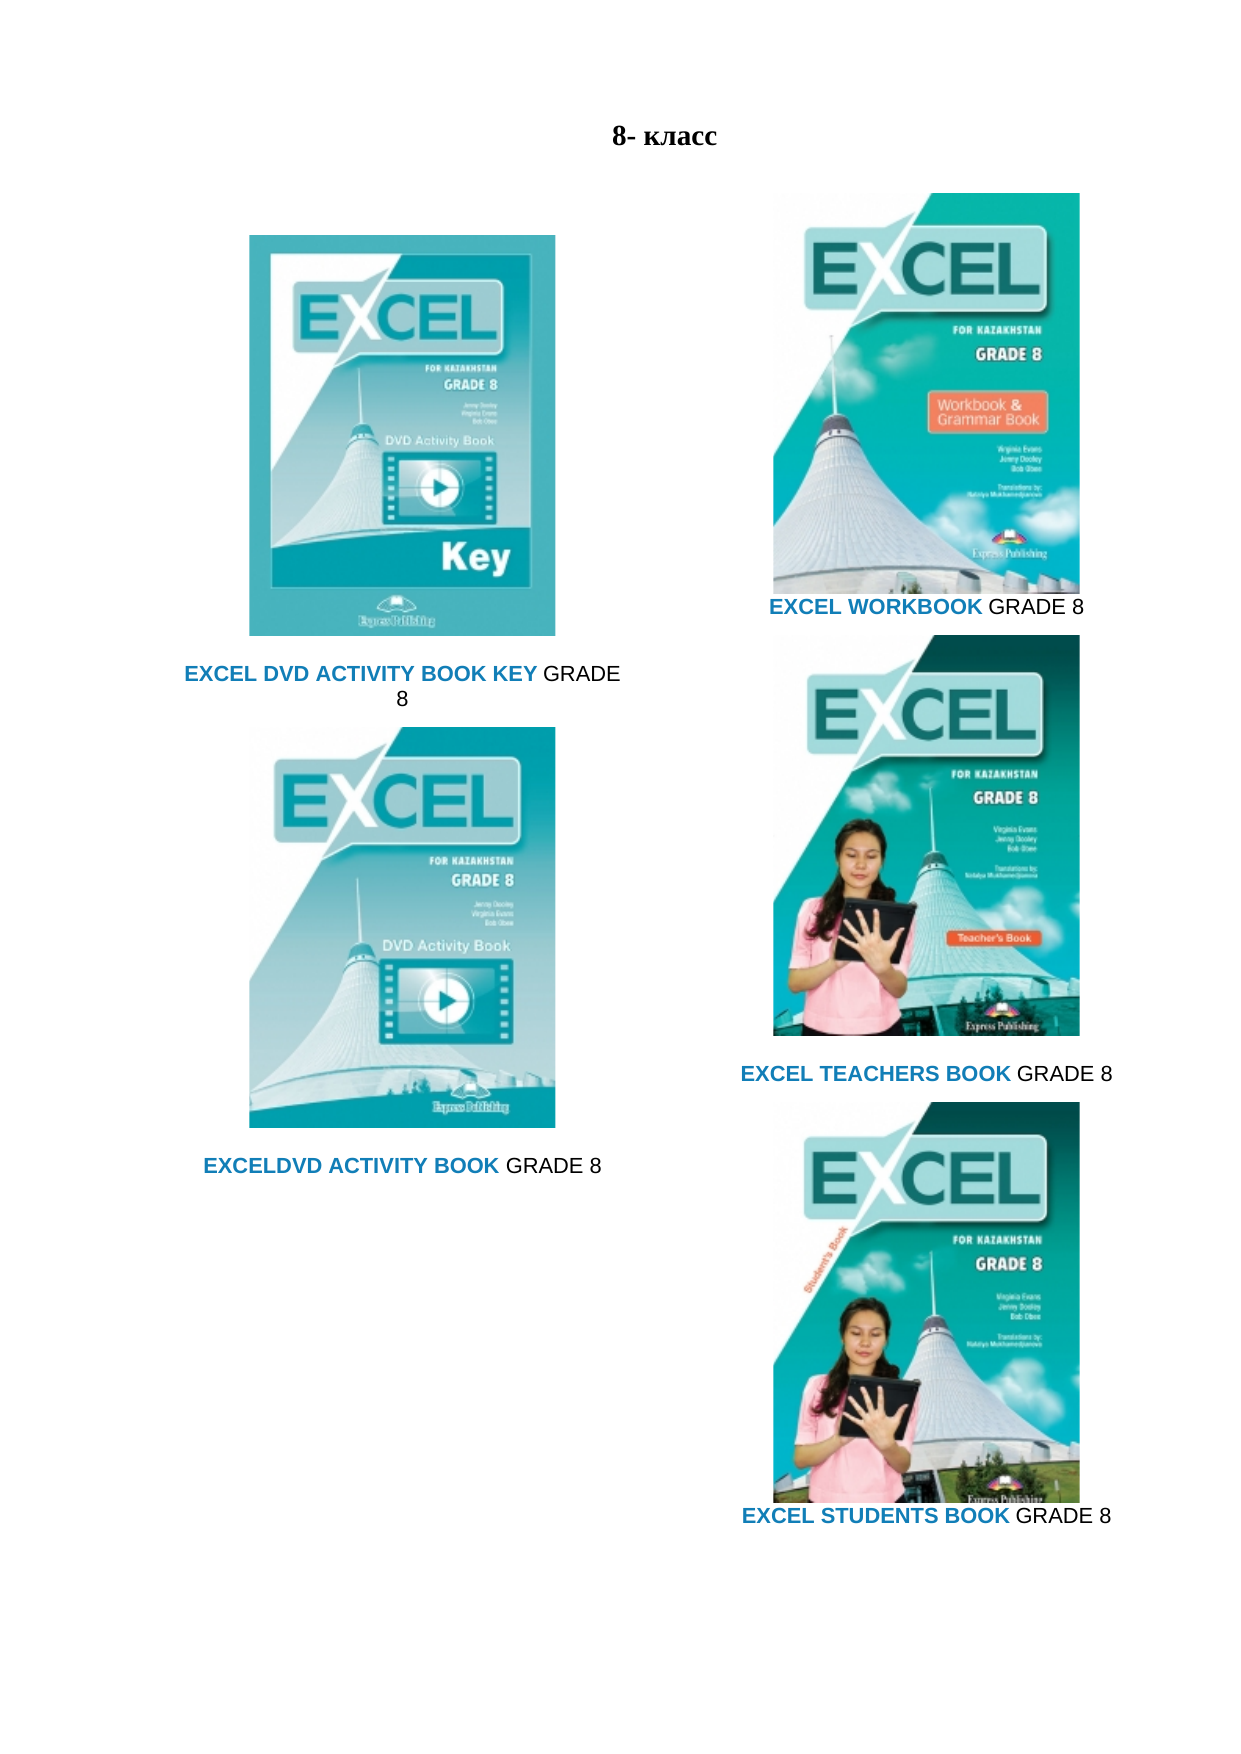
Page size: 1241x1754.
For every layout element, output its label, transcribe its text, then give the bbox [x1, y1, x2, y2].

text EXCELDVD ACTIVITY BOOK GRADE 8 [177, 1153, 627, 1178]
picture [773, 635, 1080, 1036]
picture [249, 727, 556, 1128]
picture [773, 1102, 1080, 1503]
text EXCEL WORKBOOK GRADE 8 [701, 593, 1152, 619]
picture [773, 193, 1080, 594]
text EXCEL STUDENTS BOOK GRADE 8 [701, 1502, 1152, 1528]
text EXCEL DVD ACTIVITY BOOK KEY GRADE 8 [177, 661, 627, 711]
text 8- класс [177, 118, 1152, 152]
picture [249, 235, 556, 636]
text EXCEL TEACHERS BOOK GRADE 8 [701, 1061, 1152, 1086]
